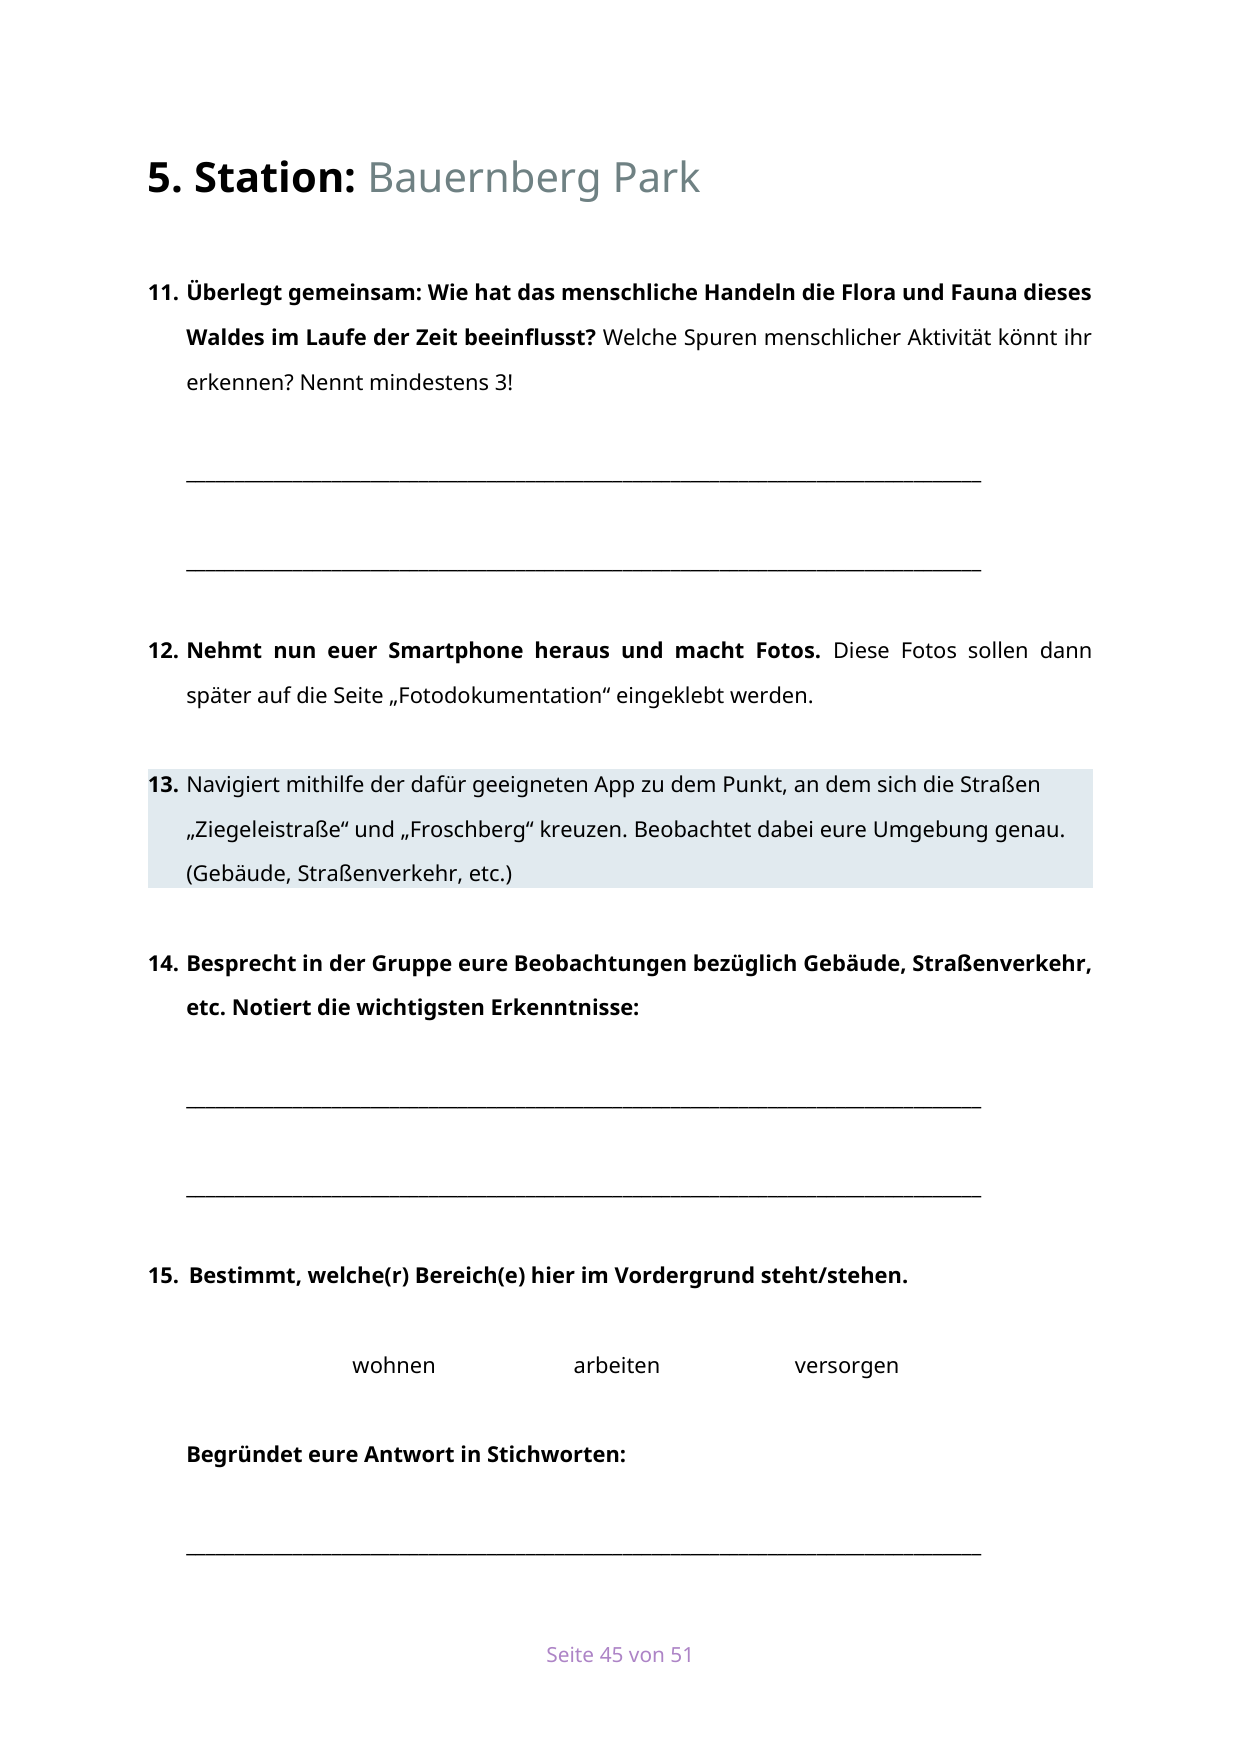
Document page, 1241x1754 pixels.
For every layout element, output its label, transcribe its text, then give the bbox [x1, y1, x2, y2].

text  wohnen  arbeiten  versorgen [148, 1350, 1093, 1380]
list Besprecht in der Gruppe eure Beobachtungen bezüglich Gebäude, Straßenverkehr, etc. Notiert die wichtigsten Erkenntnisse: [148, 948, 1093, 1022]
text Begründet eure Antwort in Stichworten: __________________________________________________________________________________ [186, 1439, 1093, 1558]
list Nehmt nun euer Smartphone heraus und macht Fotos. Diese Fotos sollen dann später auf die Seite „Fotodokumentation“ eingeklebt werden. [148, 635, 1093, 709]
list Bestimmt, welche(r) Bereich(e) hier im Vordergrund steht/stehen. [148, 1261, 1093, 1290]
text __________________________________________________________________________________ __________________________________________________________________________________ [148, 411, 1093, 575]
text 5. Station: Bauernberg Park [148, 148, 1093, 204]
list Navigiert mithilfe der dafür geeigneten App zu dem Punkt, an dem sich die Straßen „Ziegeleistraße“ und „Froschberg“ kreuzen. Beobachtet dabei eure Umgebung genau. (Gebäude, Straßenverkehr, etc.) [148, 769, 1093, 888]
list Überlegt gemeinsam: Wie hat das menschliche Handeln die Flora und Fauna dieses Waldes im Laufe der Zeit beeinflusst? Welche Spuren menschlicher Aktivität könnt ihr erkennen? Nennt mindestens 3! [148, 277, 1093, 397]
text __________________________________________________________________________________ __________________________________________________________________________________ [186, 1082, 1093, 1201]
